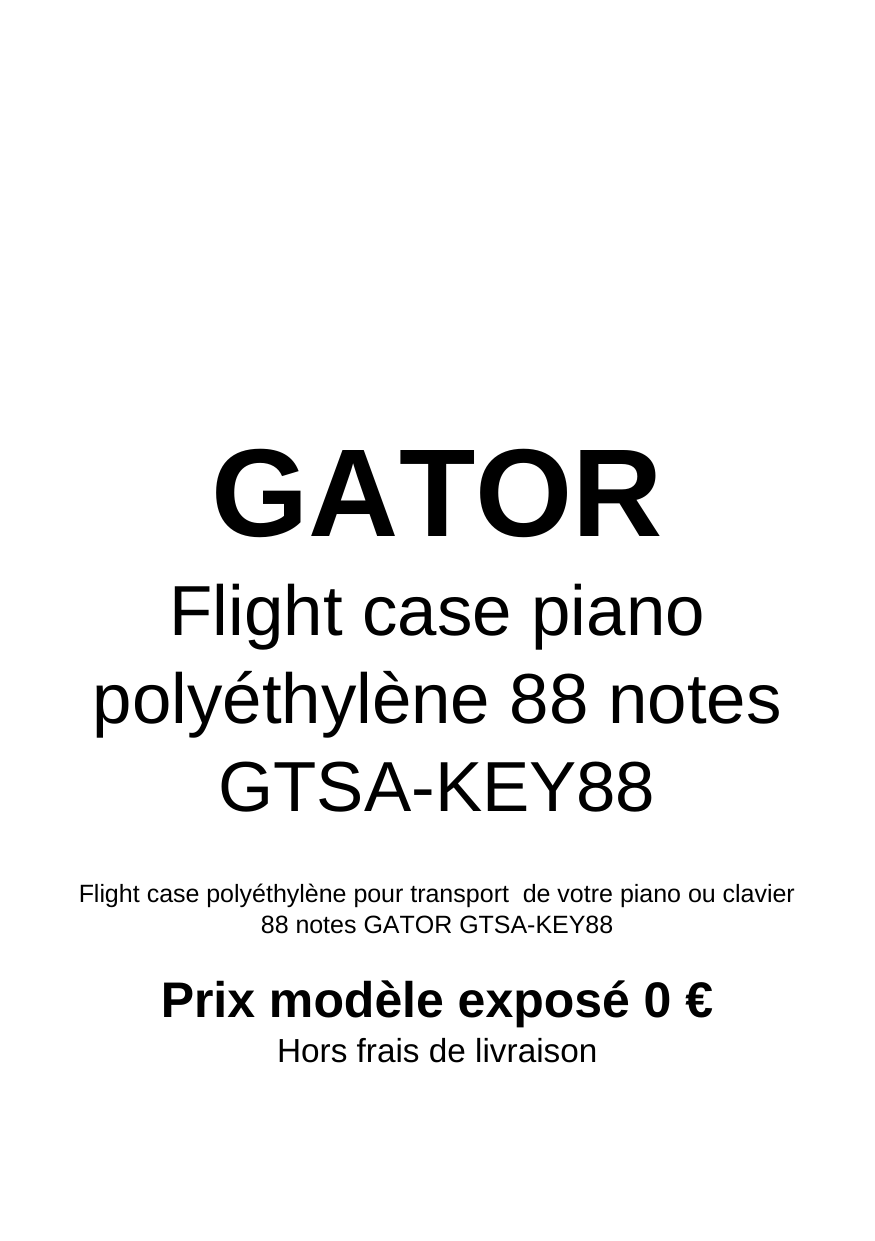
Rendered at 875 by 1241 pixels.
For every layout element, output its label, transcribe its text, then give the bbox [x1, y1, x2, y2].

text GATOR Flight case piano polyéthylène 88 notes GTSA-KEY88 Flight case polyéthylène pour transport de votre piano ou clavier 88 notes GATOR GTSA-KEY88 Prix modèle exposé 0 € Hors frais de livraison [75, 419, 799, 1069]
